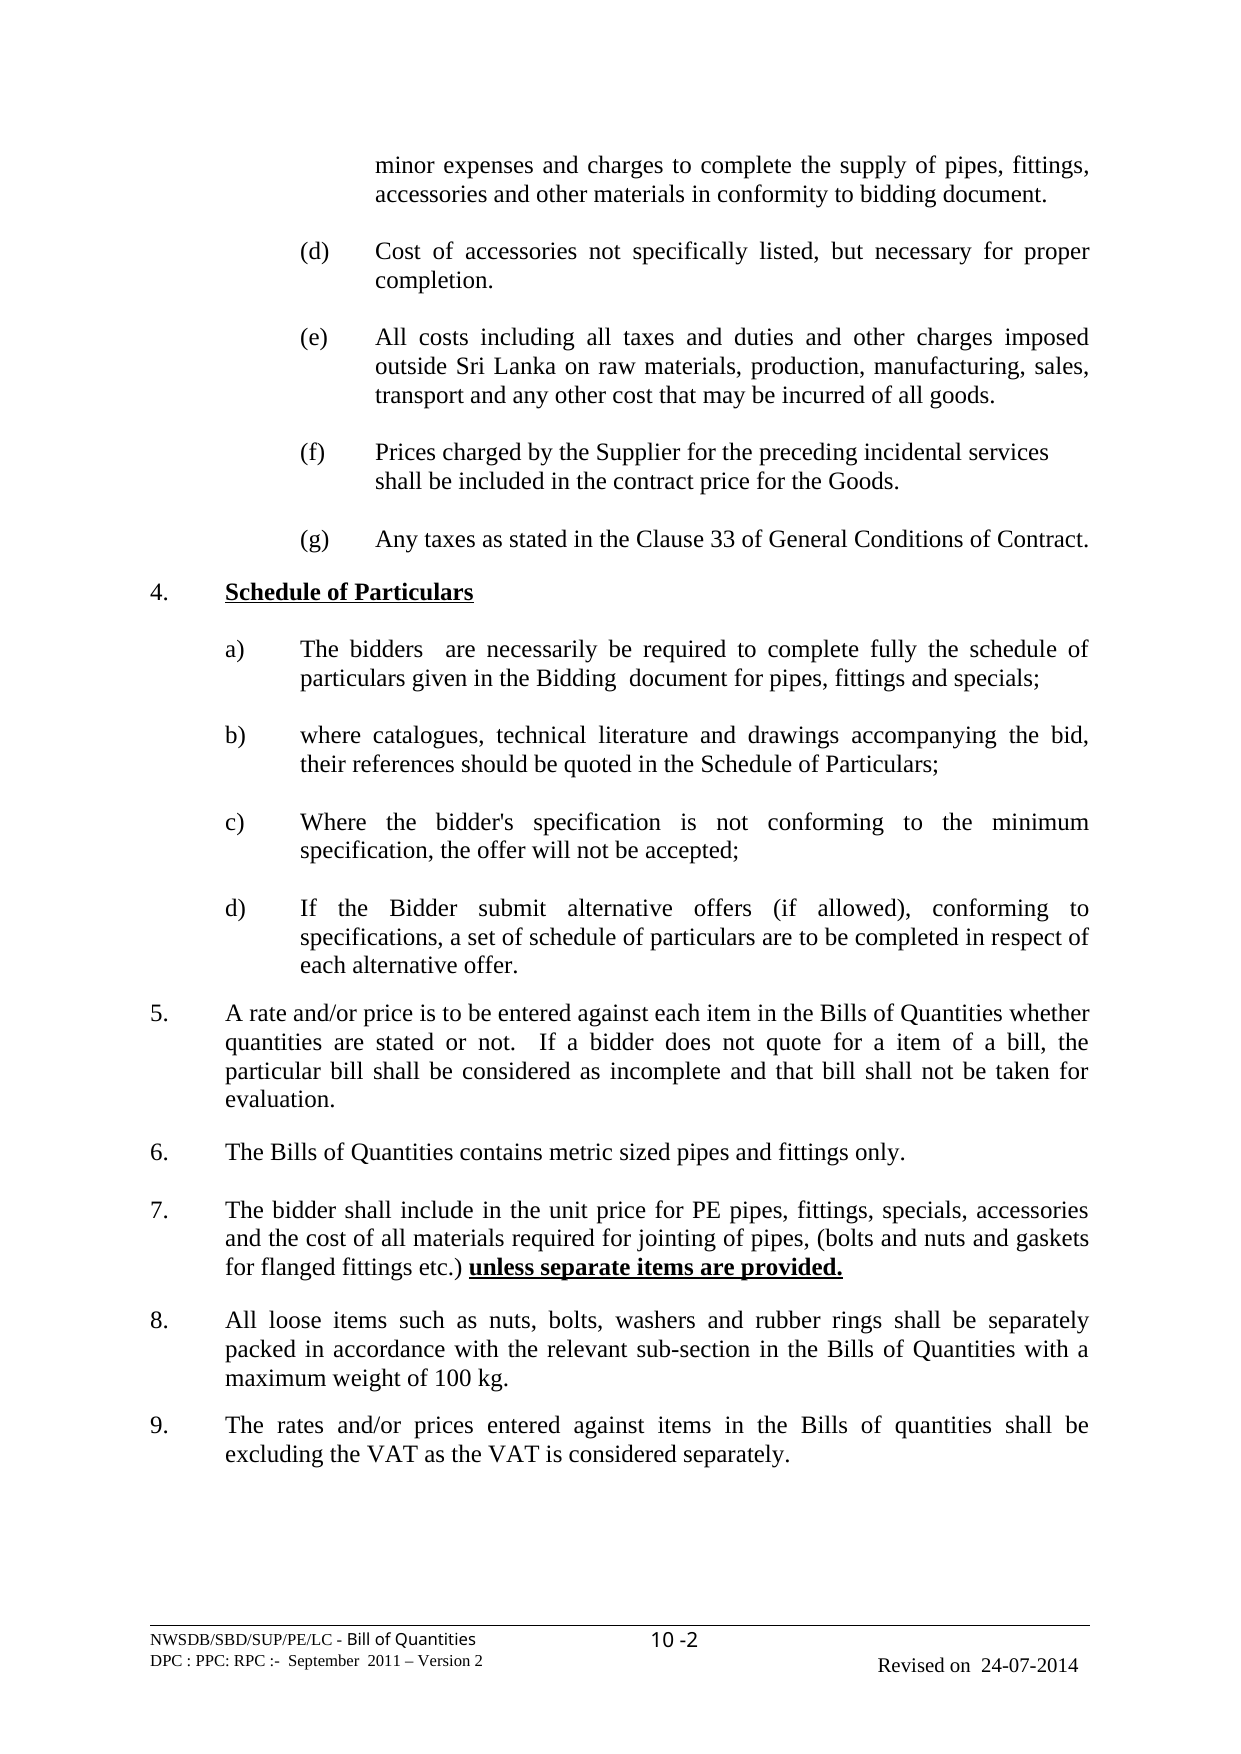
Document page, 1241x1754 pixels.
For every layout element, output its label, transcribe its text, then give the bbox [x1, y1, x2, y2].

text (g) Any taxes as stated in the Clause 33 of General Conditions of Contract. [300, 524, 1090, 552]
text 7. The bidder shall include in the unit price for PE pipes, fittings, specials, accessories and the cost of all materials required for jointing of pipes, (bolts and nuts and gaskets for flanged fittings etc.) unless separate items are provided. [150, 1195, 1090, 1281]
text 5. A rate and/or price is to be entered against each item in the Bills of Quantities whether quantities are stated or not. If a bidder does not quote for a item of a bill, the particular bill shall be considered as incomplete and that bill shall not be taken for evaluation. [150, 998, 1090, 1113]
text (f) Prices charged by the Supplier for the preceding incidental services shall be included in the contract price for the Goods. [300, 437, 1090, 495]
text (d) Cost of accessories not specifically listed, but necessary for proper completion. [300, 236, 1090, 294]
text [300, 150, 1090, 207]
text d) If the Bidder submit alternative offers (if allowed), conforming to specifications, a set of schedule of particulars are to be completed in respect of each alternative offer. [225, 893, 1090, 979]
text 6. The Bills of Quantities contains metric sized pipes and fittings only. [150, 1137, 1090, 1166]
text b) where catalogues, technical literature and drawings accompanying the bid, their references should be quoted in the Schedule of Particulars; [225, 720, 1090, 778]
text 9. The rates and/or prices entered against items in the Bills of quantities shall be excluding the VAT as the VAT is considered separately. [150, 1411, 1090, 1468]
text c) Where the bidder's specification is not conforming to the minimum specification, the offer will not be accepted; [225, 807, 1090, 864]
text 4. Schedule of Particulars [150, 577, 1090, 605]
text a) The bidders are necessarily be required to complete fully the schedule of particulars given in the Bidding document for pipes, fittings and specials; [225, 634, 1090, 692]
text (e) All costs including all taxes and duties and other charges imposed outside Sri Lanka on raw materials, production, manufacturing, sales, transport and any other cost that may be incurred of all goods. [300, 322, 1090, 409]
text 8. All loose items such as nuts, bolts, washers and rubber rings shall be separately packed in accordance with the relevant sub-section in the Bills of Quantities with a maximum weight of 100 kg. [150, 1305, 1090, 1391]
